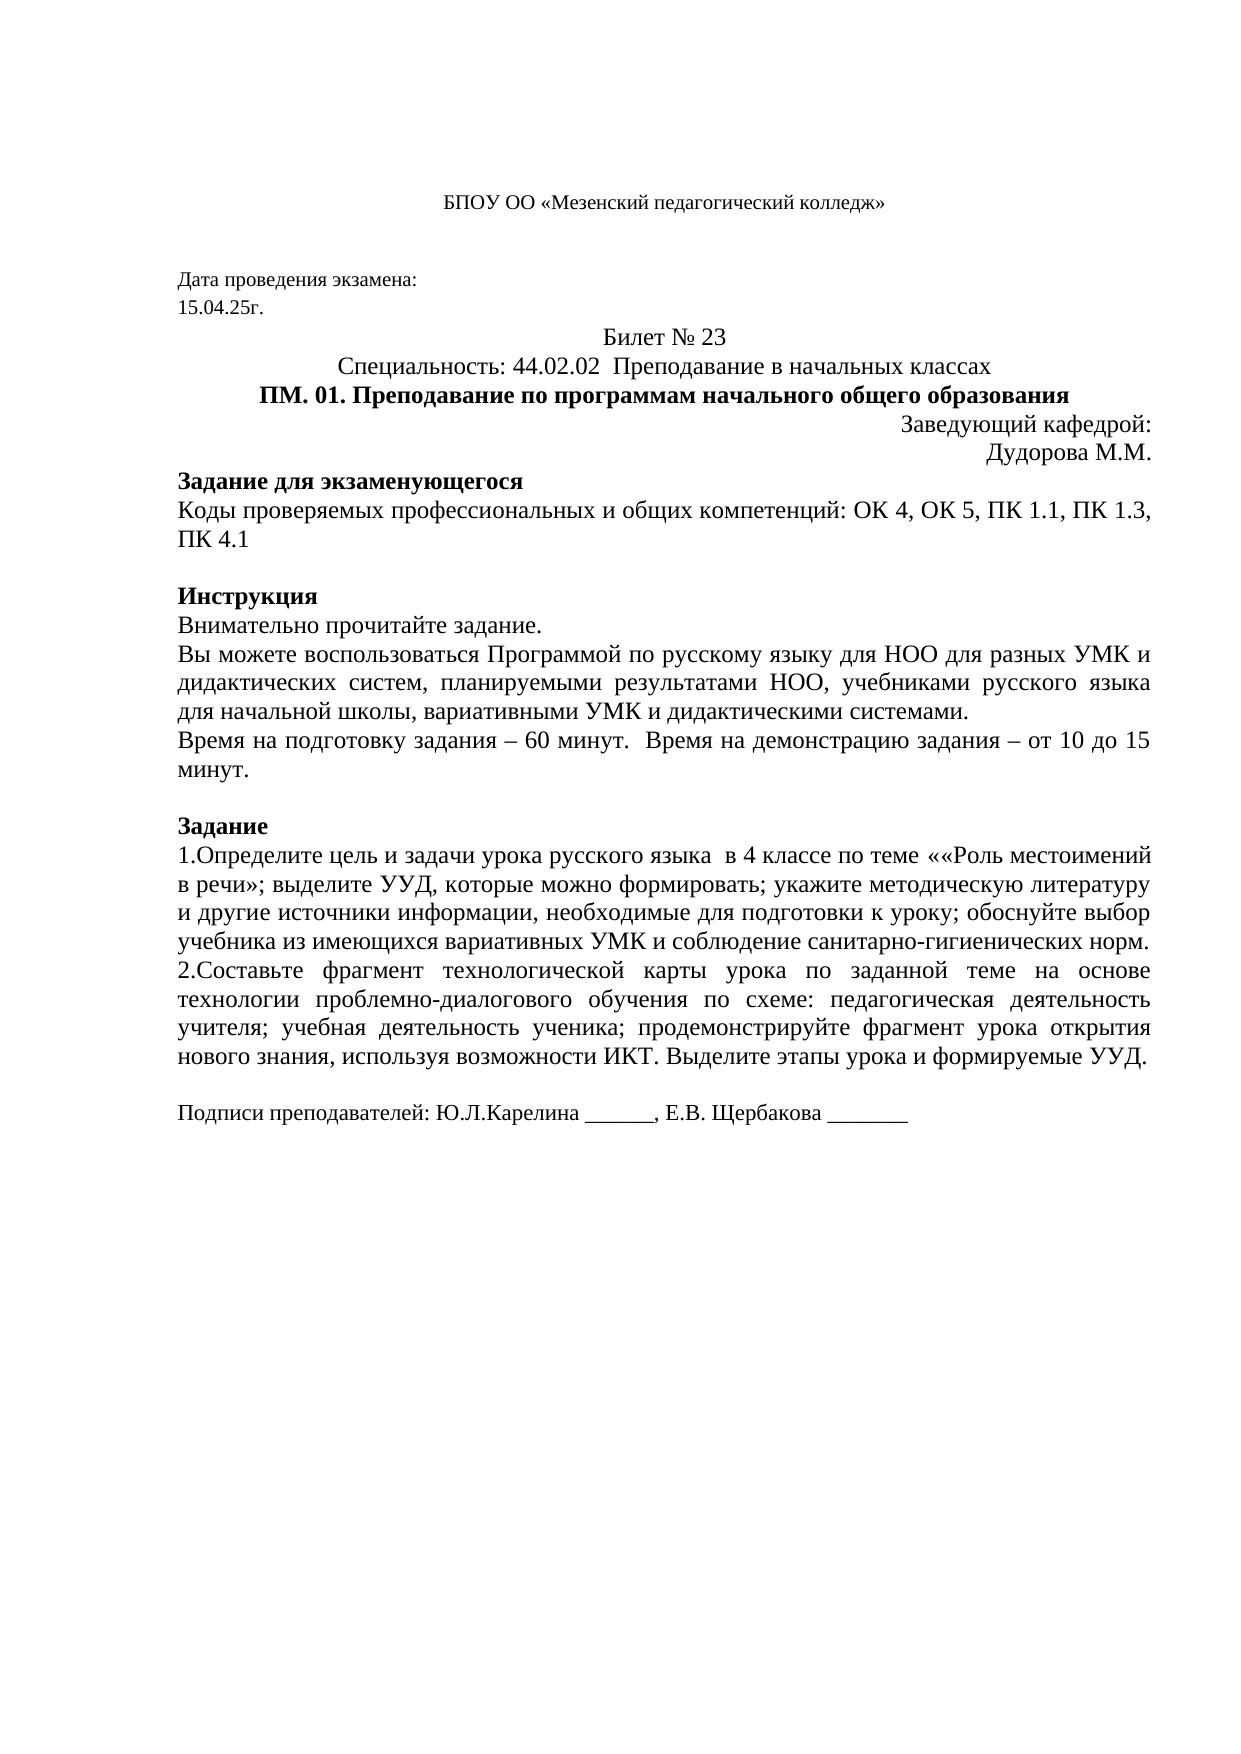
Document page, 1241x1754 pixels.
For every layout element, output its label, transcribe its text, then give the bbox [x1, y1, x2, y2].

text Инструкция [177, 581, 1152, 610]
text Вы можете воспользоваться Программой по русскому языку для НОО для разных УМК и дидактических систем, планируемыми результатами НОО, учебниками русского языка для начальной школы, вариативными УМК и дидактическими системами. [177, 639, 1152, 725]
subtitle Дата проведения экзамена: 15.04.25г. [177, 267, 1152, 319]
text Время на подготовку задания – 60 минут. Время на демонстрацию задания – от 10 до 15 минут. [177, 725, 1152, 782]
text Специальность: 44.02.02 Преподавание в начальных классах [177, 351, 1152, 380]
text Задание для экзаменующегося [177, 466, 1152, 495]
subtitle БПОУ ОО «Мезенский педагогический колледж» [177, 190, 1152, 214]
text Внимательно прочитайте задание. [177, 610, 1152, 639]
text Заведующий кафедрой: [177, 409, 1152, 437]
text Дудорова М.М. [177, 437, 1152, 466]
text 2.Составьте фрагмент технологической карты урока по заданной теме на основе технологии проблемно-диалогового обучения по схеме: педагогическая деятельность учителя; учебная деятельность ученика; продемонстрируйте фрагмент урока открытия нового знания, используя возможности ИКТ. Выделите этапы урока и формируемые УУД. [177, 955, 1152, 1070]
text ПМ. 01. Преподавание по программам начального общего образования [177, 380, 1152, 409]
text Задание [177, 811, 1152, 840]
subtitle Билет № 23 [177, 322, 1152, 351]
text Подписи преподавателей: Ю.Л.Карелина ______, Е.В. Щербакова _______ [177, 1099, 1152, 1125]
text 1.Определите цель и задачи урока русского языка в 4 классе по теме ««Роль местоимений в речи»; выделите УУД, которые можно формировать; укажите методическую литературу и другие источники информации, необходимые для подготовки к уроку; обоснуйте выбор учебника из имеющихся вариативных УМК и соблюдение санитарно-гигиенических норм. [177, 840, 1152, 955]
text Коды проверяемых профессиональных и общих компетенций: ОК 4, ОК 5, ПК 1.1, ПК 1.3, ПК 4.1 [177, 495, 1152, 552]
